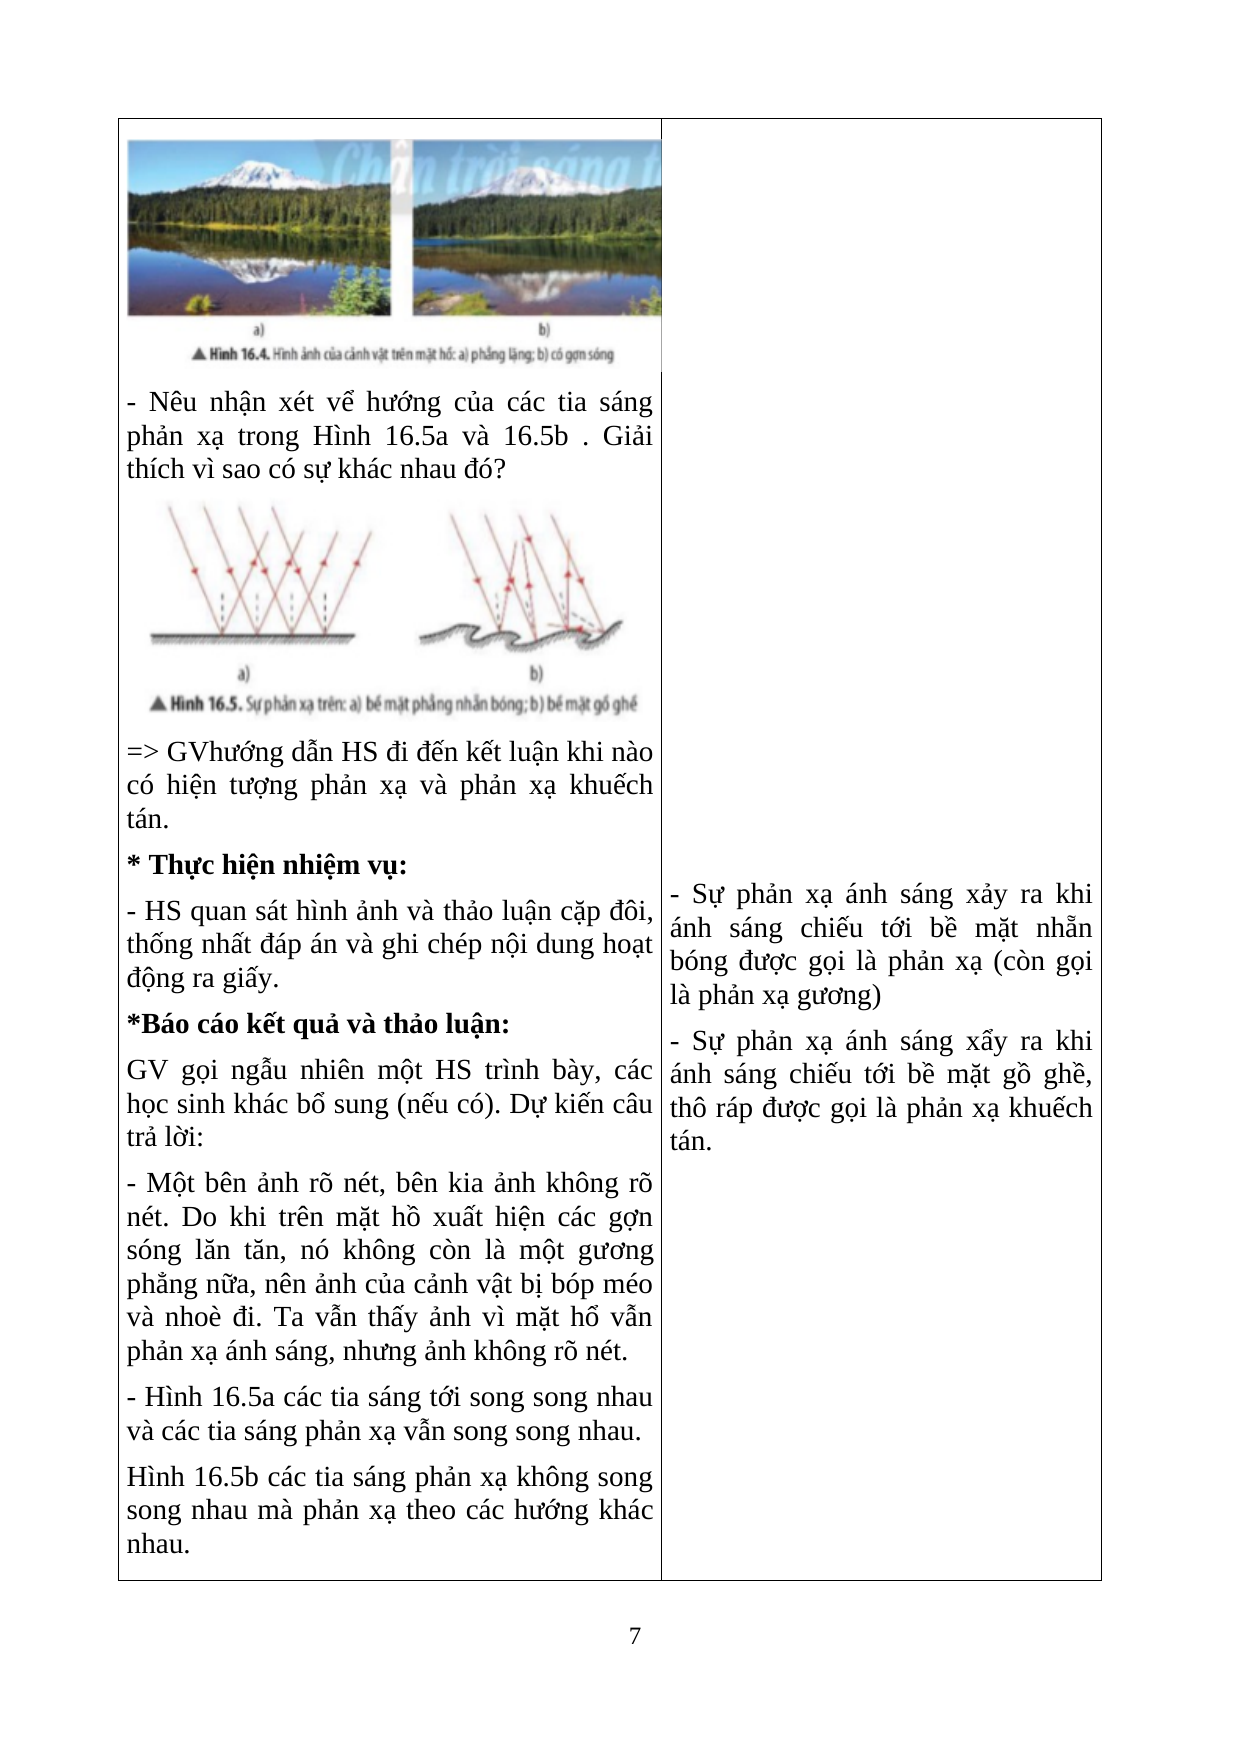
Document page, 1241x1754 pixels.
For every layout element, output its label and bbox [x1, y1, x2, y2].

table_cell [662, 119, 1101, 1579]
picture [126, 497, 657, 722]
picture [126, 139, 662, 372]
table_cell [119, 119, 661, 1579]
